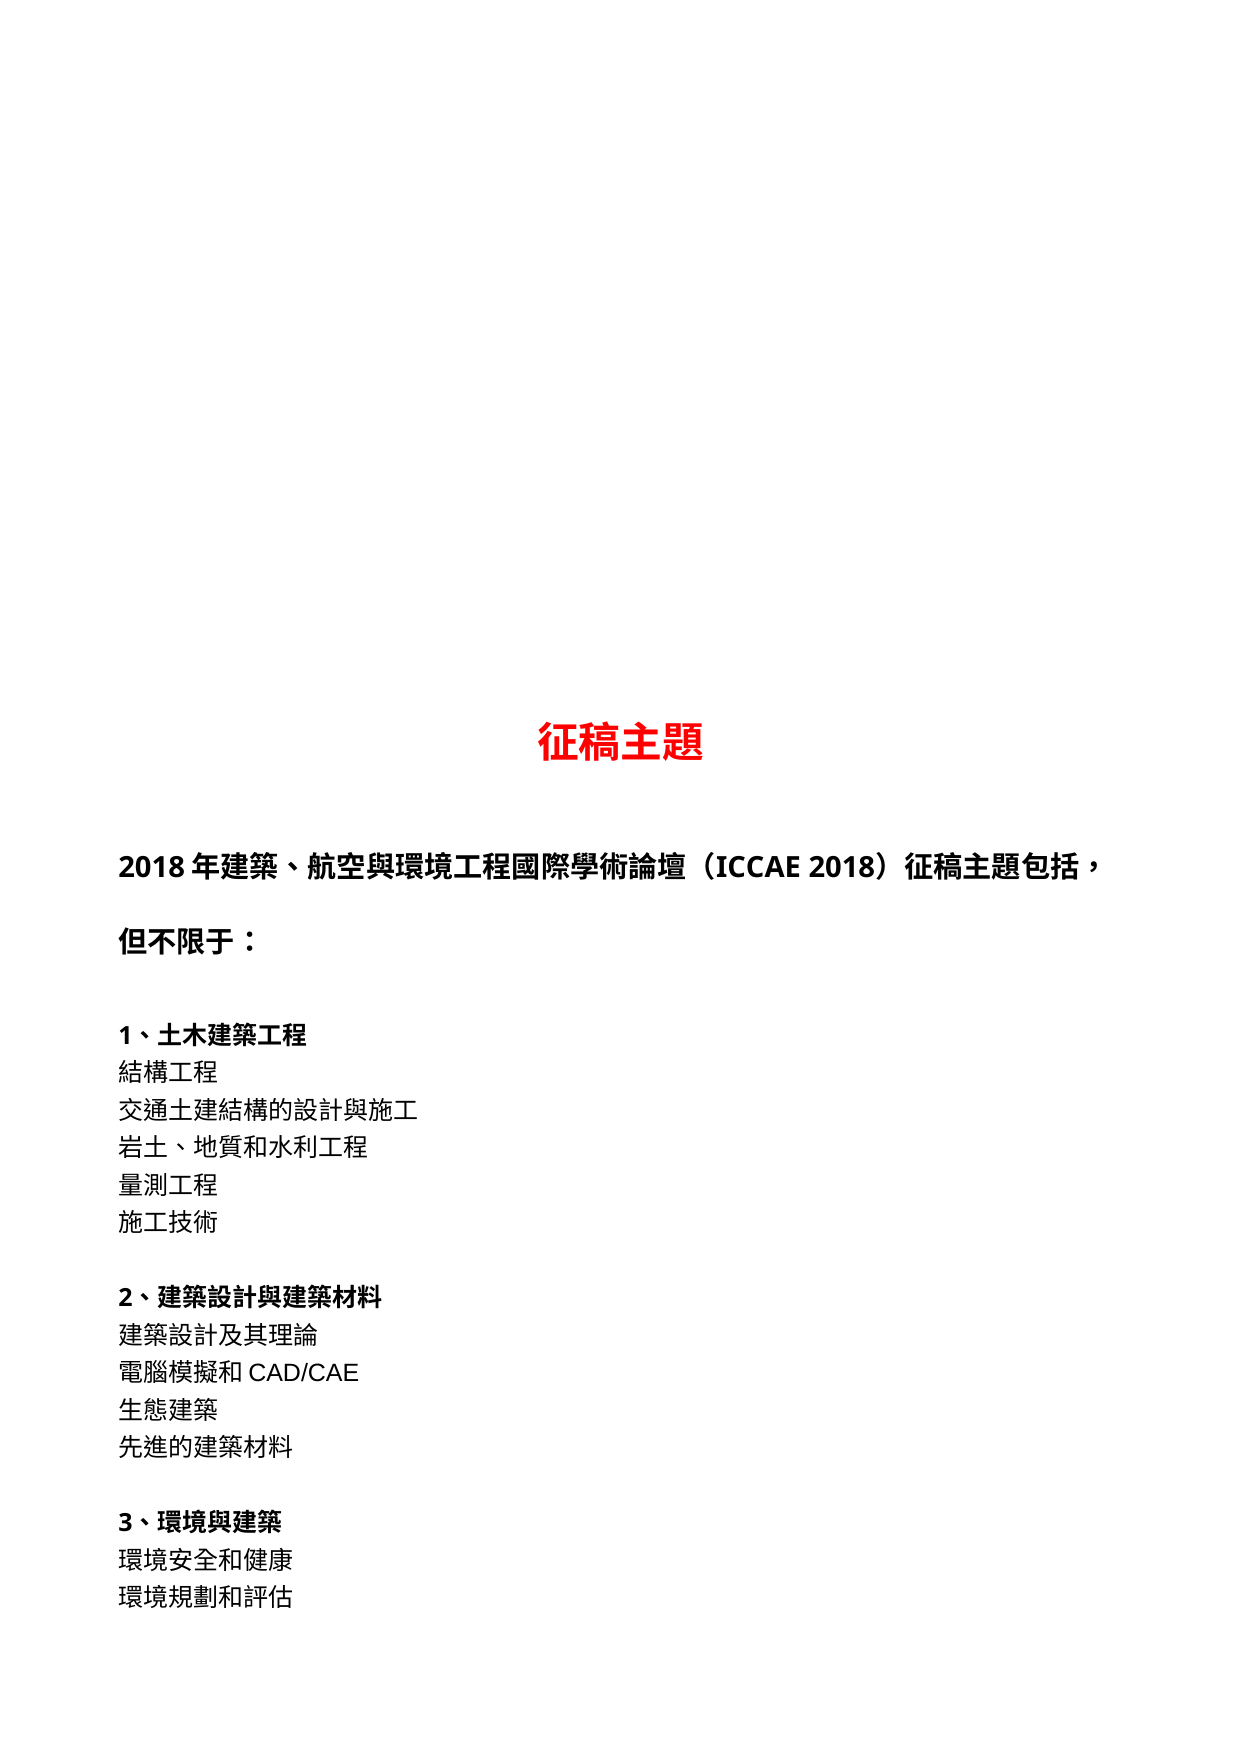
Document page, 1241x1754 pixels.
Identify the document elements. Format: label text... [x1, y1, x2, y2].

text 建築設計及其理論 [118, 1314, 1122, 1352]
text 先進的建築材料 [118, 1427, 1122, 1464]
text 1、土木建築工程 [118, 1014, 1122, 1052]
text 電腦模擬和CAD/CAE [118, 1352, 1122, 1389]
text 交通土建結構的設計與施工 [118, 1089, 1122, 1127]
text 環境規劃和評估 [118, 1577, 1122, 1614]
text 岩土、地質和水利工程 [118, 1127, 1122, 1164]
text 3、環境與建築 [118, 1502, 1122, 1539]
text 施工技術 [118, 1202, 1122, 1239]
text 量測工程 [118, 1164, 1122, 1202]
text 2、建築設計與建築材料 [118, 1277, 1122, 1314]
text 環境安全和健康 [118, 1539, 1122, 1577]
text 2018年建築、航空與環境工程國際學術論壇（ICCAE 2018）征稿主題包括，但不限于： [118, 789, 1122, 1014]
text 結構工程 [118, 1052, 1122, 1089]
text 征稿主題 [118, 702, 1122, 777]
text 生態建築 [118, 1389, 1122, 1427]
